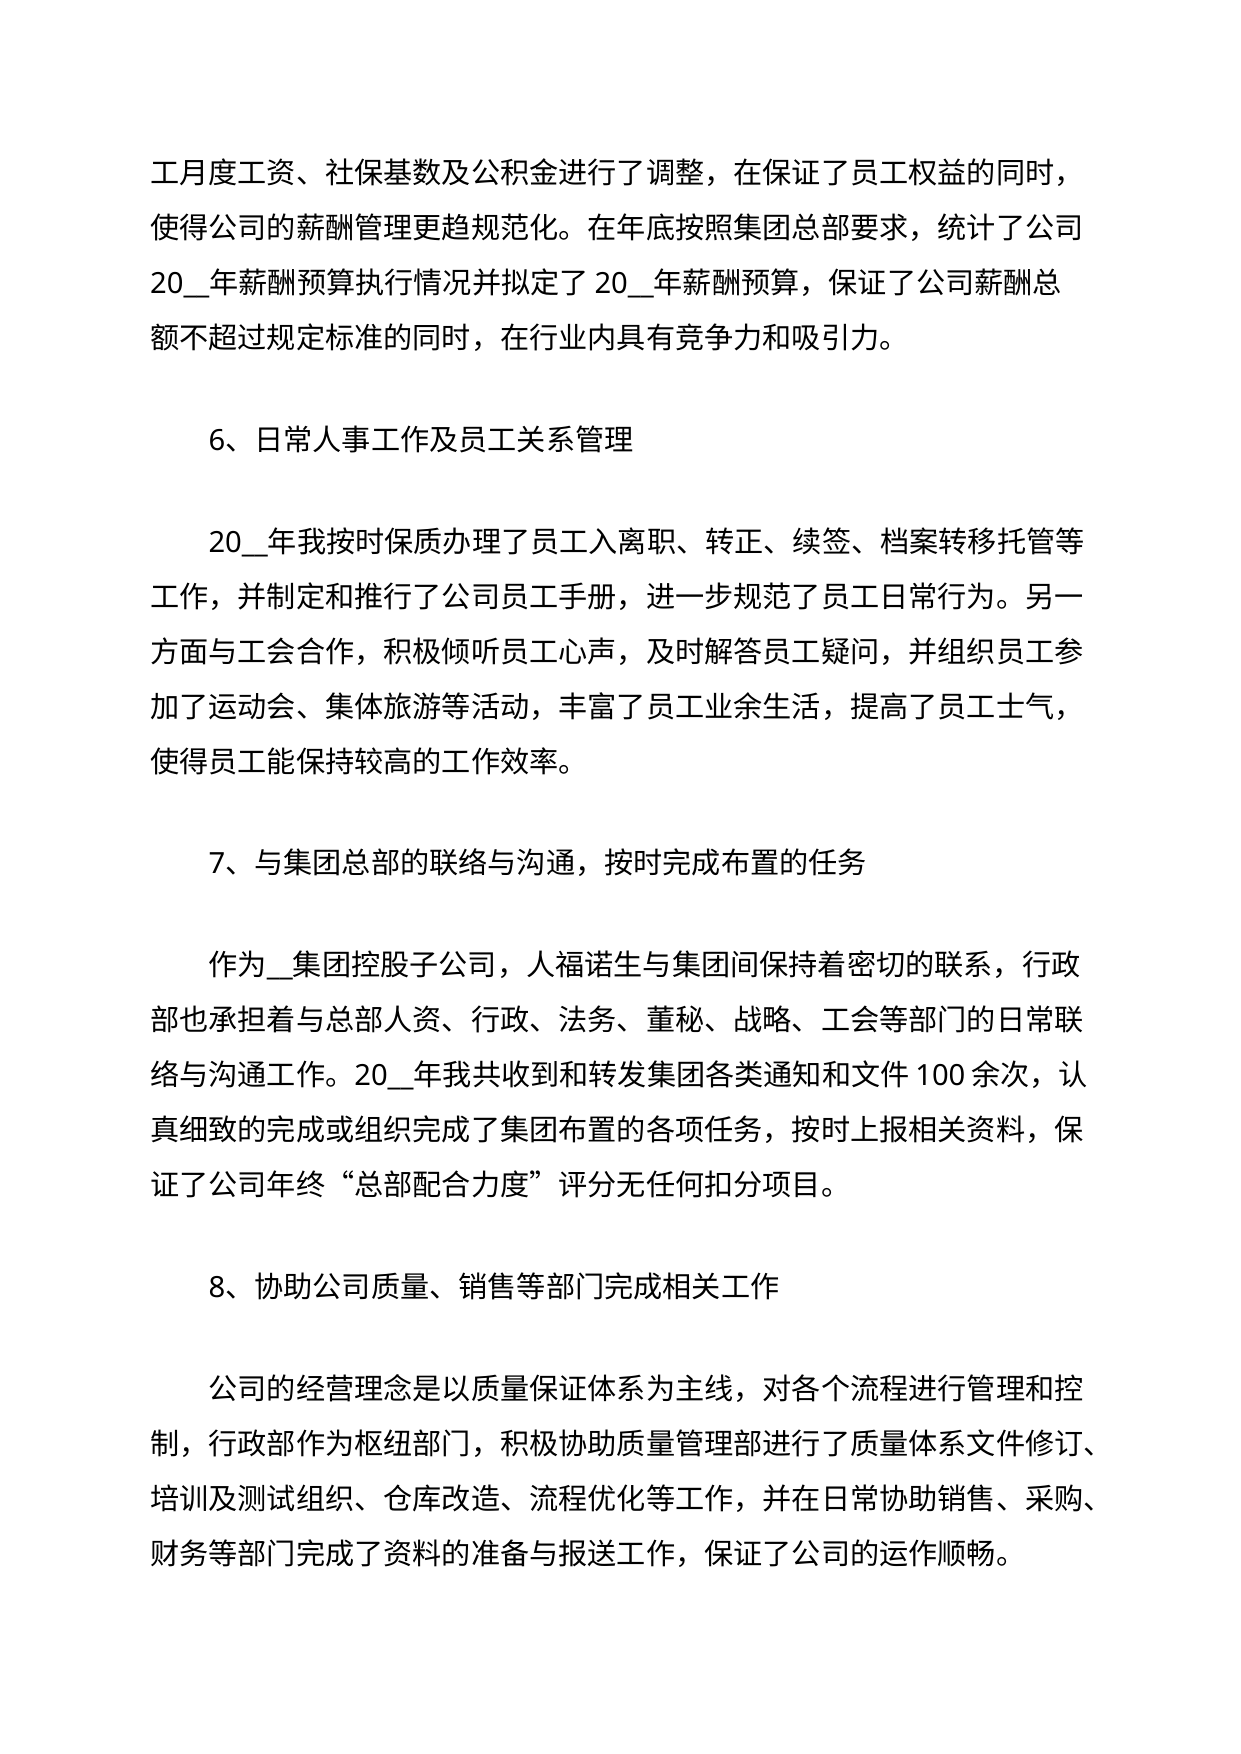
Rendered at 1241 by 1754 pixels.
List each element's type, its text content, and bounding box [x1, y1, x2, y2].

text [150, 150, 1090, 357]
text 6、日常人事工作及员工关系管理 [150, 417, 1090, 459]
text 作为__集团控股子公司，人福诺生与集团间保持着密切的联系，行政部也承担着与总部人资、行政、法务、董秘、战略、工会等部门的日常联络与沟通工作。20__年我共收到和转发集团各类通知和文件100余次，认真细致的完成或组织完成了集团布置的各项任务，按时上报相关资料，保证了公司年终“总部配合力度”评分无任何扣分项目。 [150, 942, 1090, 1204]
text 8、协助公司质量、销售等部门完成相关工作 [150, 1263, 1090, 1306]
text 公司的经营理念是以质量保证体系为主线，对各个流程进行管理和控制，行政部作为枢纽部门，积极协助质量管理部进行了质量体系文件修订、培训及测试组织、仓库改造、流程优化等工作，并在日常协助销售、采购、财务等部门完成了资料的准备与报送工作，保证了公司的运作顺畅。 [150, 1366, 1090, 1572]
text 7、与集团总部的联络与沟通，按时完成布置的任务 [150, 840, 1090, 882]
text 20__年我按时保质办理了员工入离职、转正、续签、档案转移托管等工作，并制定和推行了公司员工手册，进一步规范了员工日常行为。另一方面与工会合作，积极倾听员工心声，及时解答员工疑问，并组织员工参加了运动会、集体旅游等活动，丰富了员工业余生活，提高了员工士气，使得员工能保持较高的工作效率。 [150, 518, 1090, 781]
